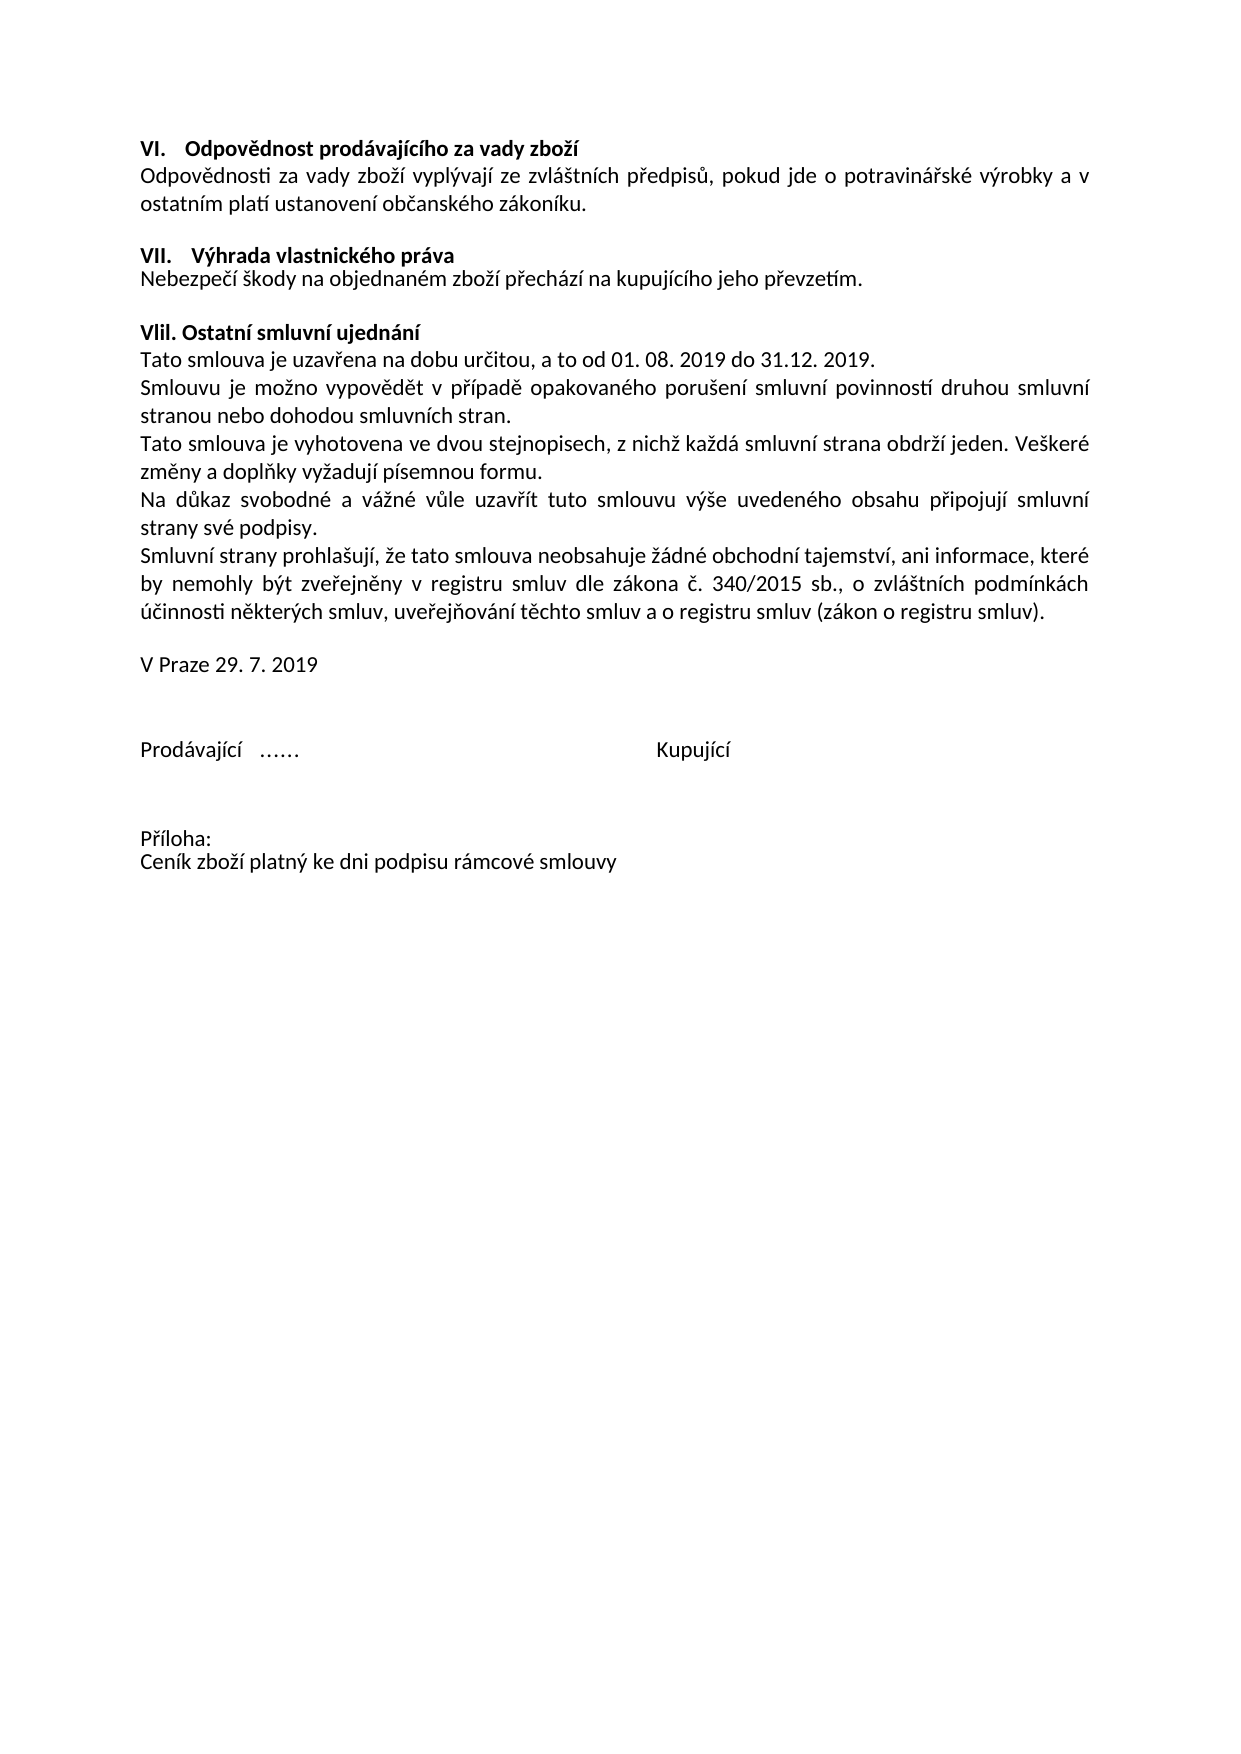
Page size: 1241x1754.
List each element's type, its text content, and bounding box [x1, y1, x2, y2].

text Tato smlouva je uzavřena na dobu určitou, a to od 01. 08. 2019 do 31.12. 2019. [140, 345, 1189, 373]
list Výhrada vlastnického práva [140, 245, 1189, 268]
text Smlouvu je možno vypovědět v případě opakovaného porušení smluvní povinností druhou smluvní stranou nebo dohodou smluvních stran. [140, 373, 1091, 429]
text V Praze 29. 7. 2019 [140, 654, 1189, 677]
text Ceník zboží platný ke dni podpisu rámcové smlouvy [140, 851, 1189, 874]
text Na důkaz svobodné a vážné vůle uzavřít tuto smlouvu výše uvedeného obsahu připojují smluvní strany své podpisy. [140, 485, 1091, 541]
list Odpovědnost prodávajícího za vady zboží [140, 138, 1189, 161]
text Tato smlouva je vyhotovena ve dvou stejnopisech, z nichž každá smluvní strana obdrží jeden. Veškeré změny a doplňky vyžadují písemnou formu. [140, 429, 1091, 485]
text Nebezpečí škody na objednaném zboží přechází na kupujícího jeho převzetím. [140, 268, 1189, 291]
text Prodávající Kupující [140, 739, 1189, 762]
text Smluvní strany prohlašují, že tato smlouva neobsahuje žádné obchodní tajemství, ani informace, které by nemohly být zveřejněny v registru smluv dle zákona č. 340/2015 sb., o zvláštních podmínkách účinnosti některých smluv, uveřejňování těchto smluv a o registru smluv (zákon o registru smluv). [140, 541, 1091, 625]
text Příloha: [140, 828, 1189, 851]
text Vlil. Ostatní smluvní ujednání [140, 322, 1189, 345]
text Odpovědnosti za vady zboží vyplývají ze zvláštních předpisů, pokud jde o potravinářské výrobky a v ostatním platí ustanovení občanského zákoníku. [140, 161, 1091, 217]
